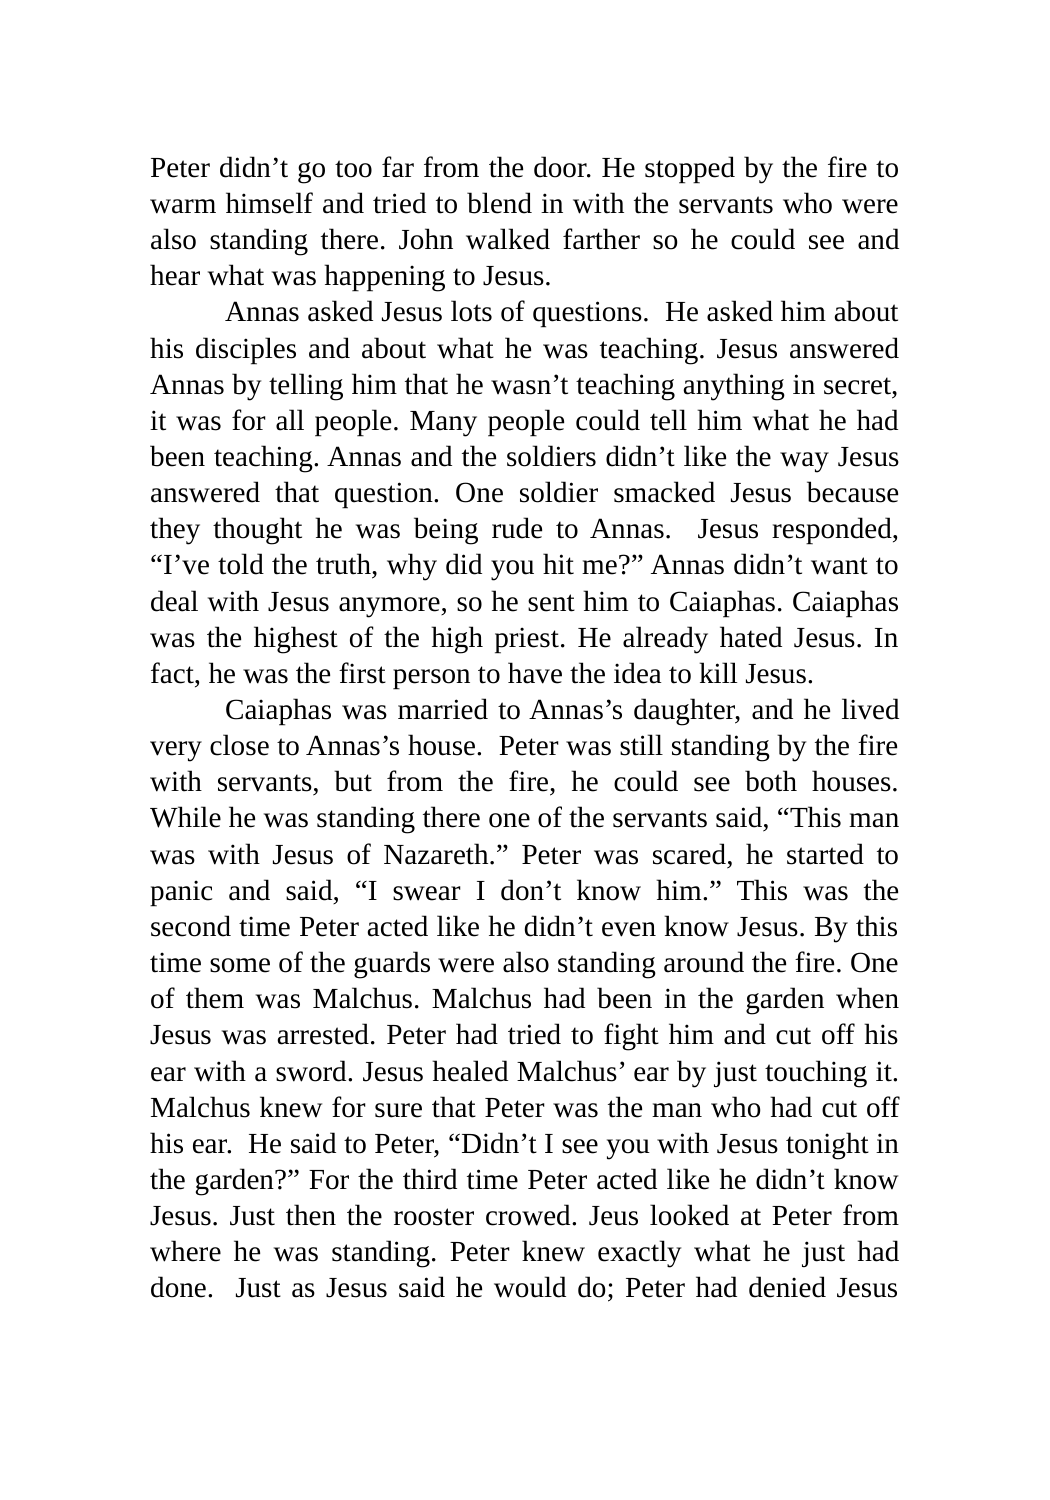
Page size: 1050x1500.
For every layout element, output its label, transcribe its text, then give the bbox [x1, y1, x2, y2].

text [150, 692, 900, 1304]
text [150, 150, 900, 292]
text Annas asked Jesus lots of questions. He asked him about his disciples and about what he was teaching. Jesus answered Annas by telling him that he wasn’t teaching anything in secret, it was for all people. Many people could tell him what he had been teaching. Annas and the soldiers didn’t like the way Jesus answered that question. One soldier smacked Jesus because they thought he was being rude to Annas. Jesus responded, “I’ve told the truth, why did you hit me?” Annas didn’t want to deal with Jesus anymore, so he sent him to Caiaphas. Caiaphas was the highest of the high priest. He already hated Jesus. In fact, he was the first person to have the idea to kill Jesus. [150, 294, 900, 689]
